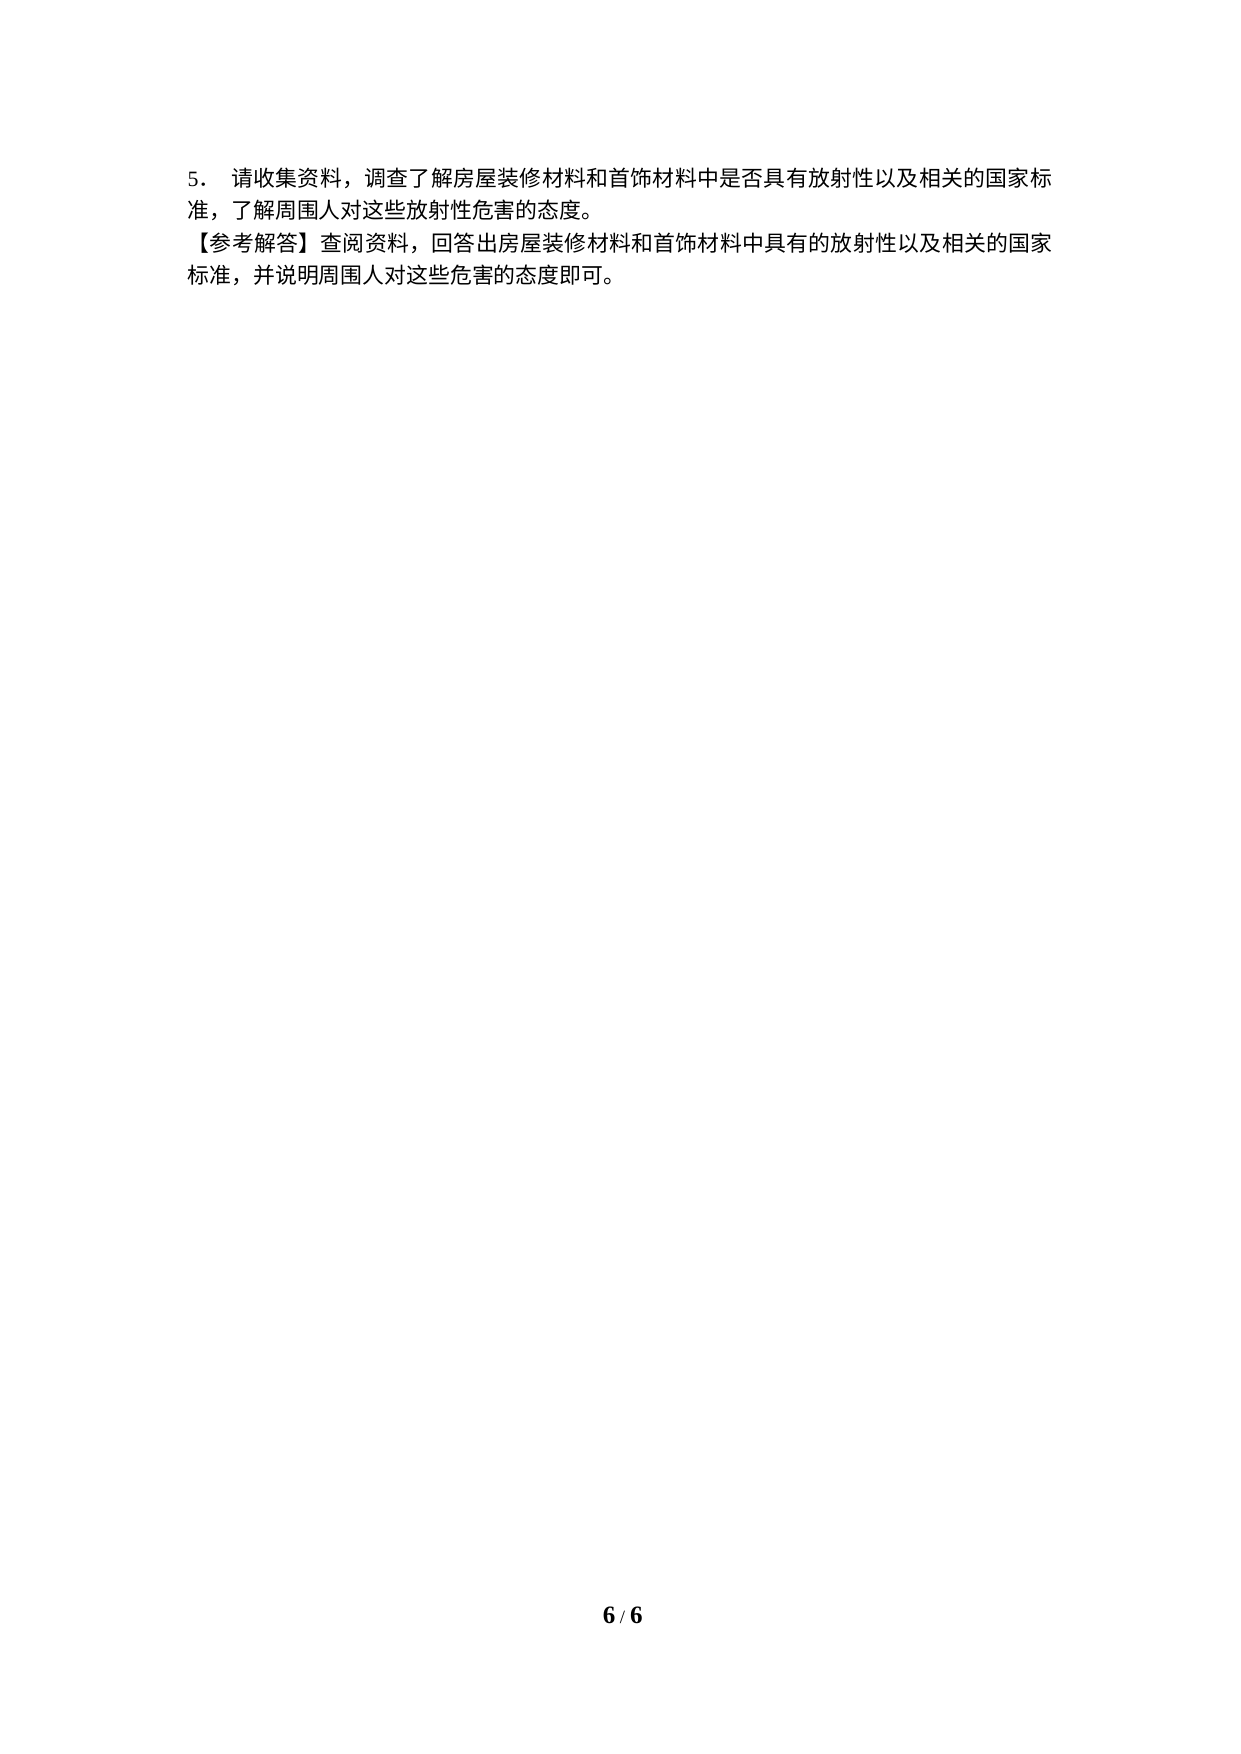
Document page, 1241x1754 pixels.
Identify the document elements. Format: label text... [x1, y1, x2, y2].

text 【参考解答】查阅资料，回答出房屋装修材料和首饰材料中具有的放射性以及相关的国家标准，并说明周围人对这些危害的态度即可。 [187, 225, 1053, 290]
text 5． 请收集资料，调查了解房屋装修材料和首饰材料中是否具有放射性以及相关的国家标准，了解周围人对这些放射性危害的态度。 [187, 160, 1053, 225]
